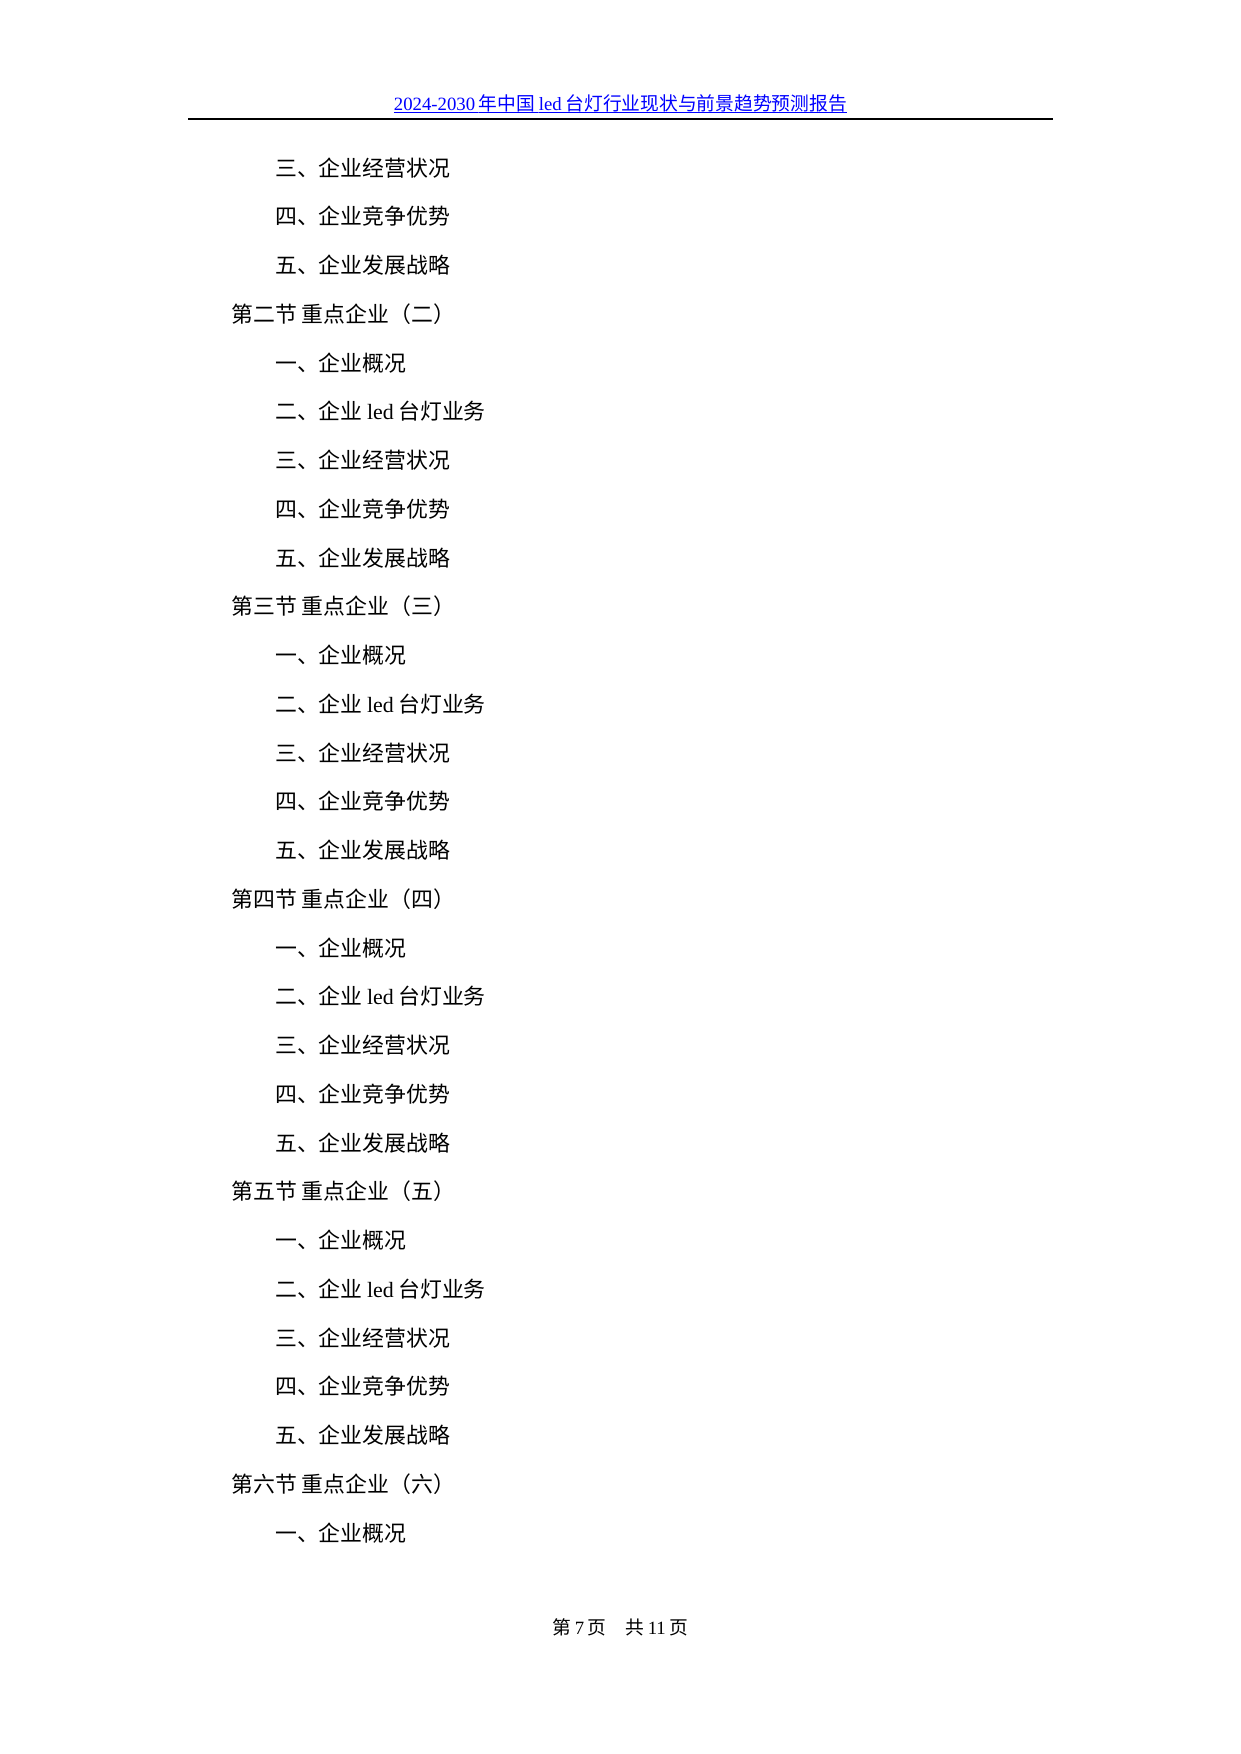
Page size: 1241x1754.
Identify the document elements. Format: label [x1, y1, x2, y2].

text [187, 150, 1053, 1548]
